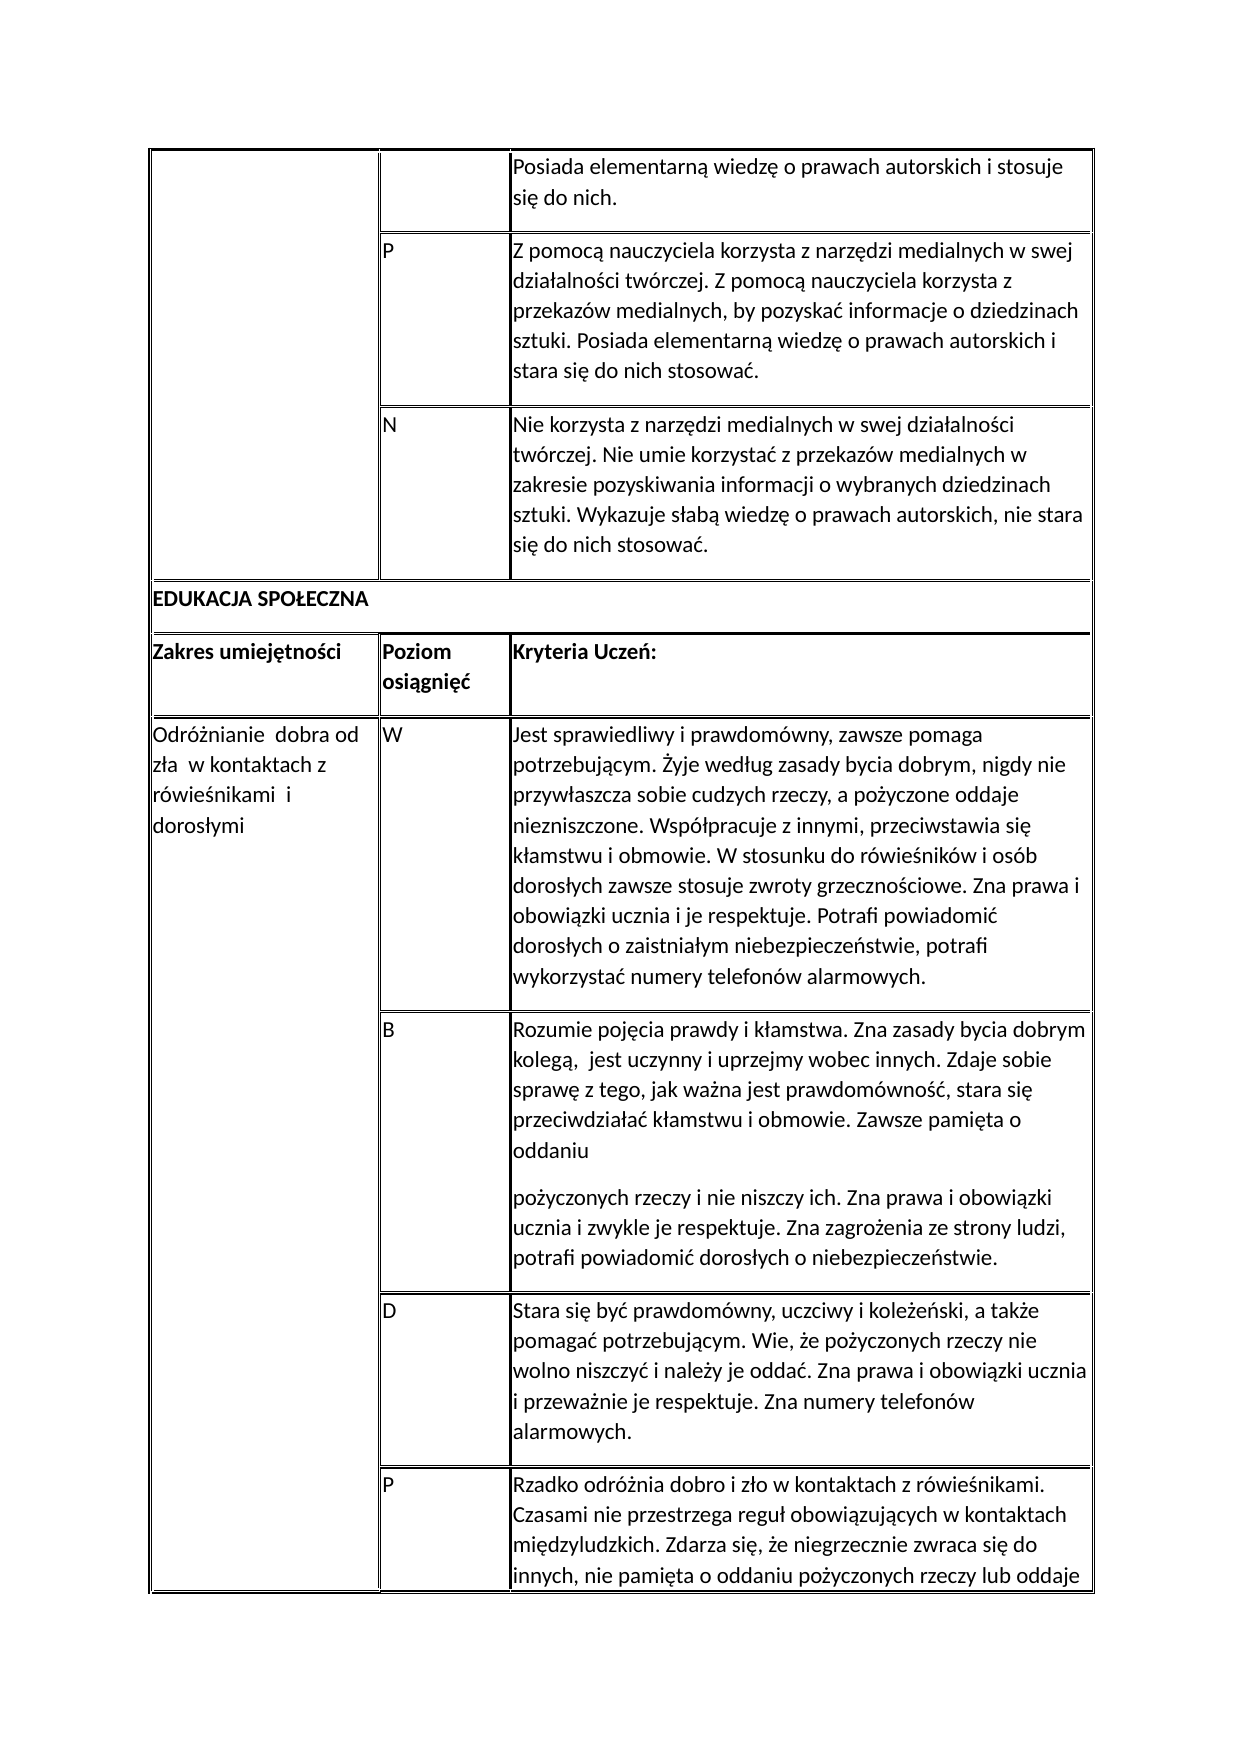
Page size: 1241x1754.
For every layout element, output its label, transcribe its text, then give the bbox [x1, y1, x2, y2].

table_cell Z pomocą nauczyciela korzysta z narzędzi medialnych w swej działalności twórczej. Z pomocą nauczyciela korzysta z przekazów medialnych, by pozyskać informacje o dziedzinach sztuki. Posiada elementarną wiedzę o prawach autorskich i stara się do nich stosować. [512, 231, 1092, 405]
table_cell Nie korzysta z narzędzi medialnych w swej działalności twórczej. Nie umie korzystać z przekazów medialnych w zakresie pozyskiwania informacji o wybranych dziedzinach sztuki. Wykazuje słabą wiedzę o prawach autorskich, nie stara się do nich stosować. [512, 405, 1092, 579]
table_cell Kryteria Uczeń: [512, 632, 1092, 715]
table_cell B [381, 1013, 509, 1291]
table_cell P [380, 1469, 510, 1590]
table_cell Zakres umiejętności [152, 632, 378, 715]
table_cell P [381, 234, 509, 405]
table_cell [510, 1465, 1093, 1590]
table_cell Poziom osiągnięć [381, 635, 509, 715]
table_cell Jest sprawiedliwy i prawdomówny, zawsze pomaga potrzebującym. Żyje według zasady bycia dobrym, nigdy nie przywłaszcza sobie cudzych rzeczy, a pożyczone oddaje niezniszczone. Współpracuje z innymi, przeciwstawia się kłamstwu i obmowie. W stosunku do rówieśników i osób dorosłych zawsze stosuje zwroty grzecznościowe. Zna prawa i obowiązki ucznia i je respektuje. Potrafi powiadomić dorosłych o zaistniałym niebezpieczeństwie, potrafi wykorzystać numery telefonów alarmowych. [510, 715, 1093, 1010]
table_cell Stara się być prawdomówny, uczciwy i koleżeński, a także pomagać potrzebującym. Wie, że pożyczonych rzeczy nie wolno niszczyć i należy je oddać. Zna prawa i obowiązki ucznia i przeważnie je respektuje. Zna numery telefonów alarmowych. [510, 1291, 1093, 1465]
table_cell D [380, 151, 510, 231]
table_cell Rozumie pojęcia prawdy i kłamstwa. Zna zasady bycia dobrym kolegą, jest uczynny i uprzejmy wobec innych. Zdaje sobie sprawę z tego, jak ważna jest prawdomówność, stara się przeciwdziałać kłamstwu i obmowie. Zawsze pamięta o oddaniu pożyczonych rzeczy i nie niszczy ich. Zna prawa i obowiązki ucznia i zwykle je respektuje. Zna zagrożenia ze strony ludzi, potrafi powiadomić dorosłych o niebezpieczeństwie. [512, 1010, 1092, 1291]
table_cell W [381, 719, 509, 1010]
table_cell EDUKACJA SPOŁECZNA [152, 579, 1092, 632]
table_cell D [381, 1295, 509, 1465]
table_cell N [381, 408, 509, 579]
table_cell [510, 150, 1092, 231]
table_cell Odróżnianie dobra od zła w kontaktach z rówieśnikami i dorosłymi [150, 715, 380, 1590]
